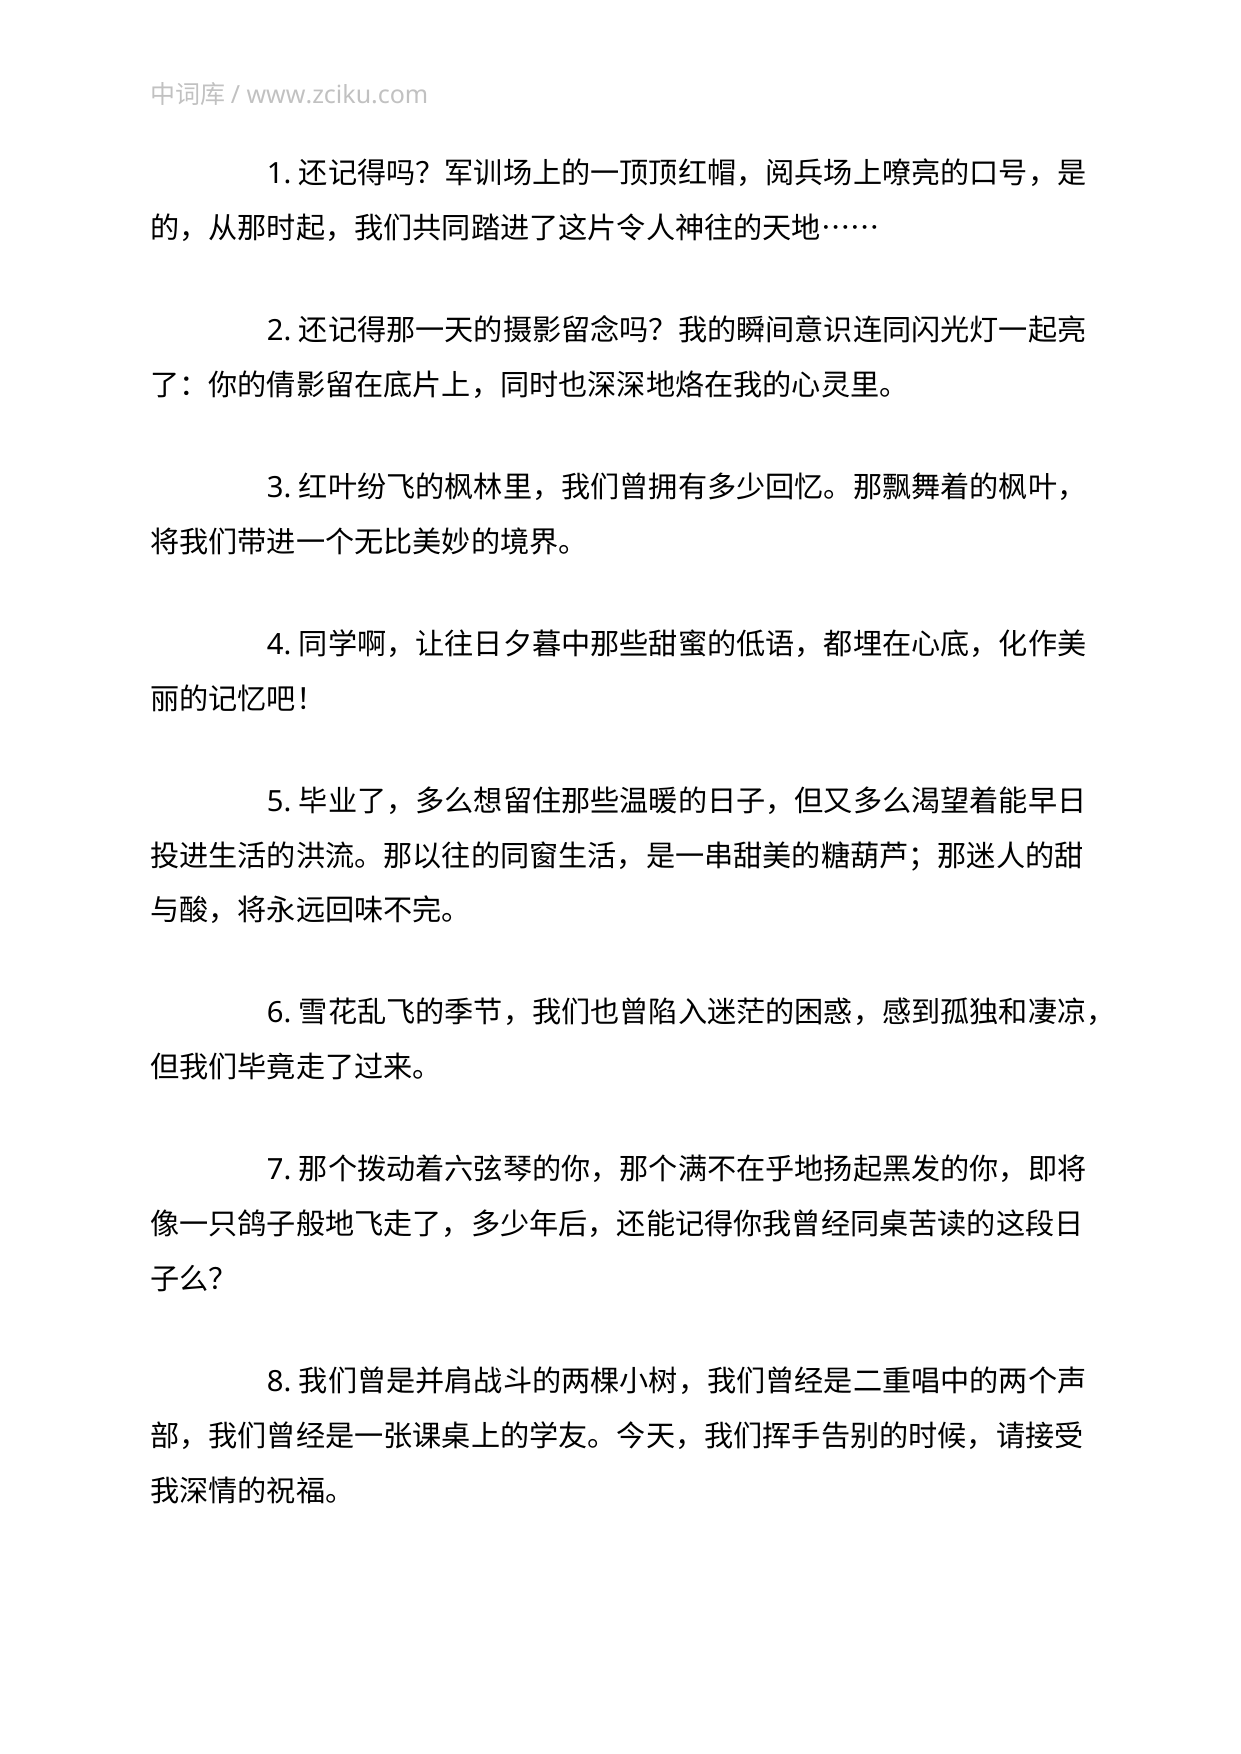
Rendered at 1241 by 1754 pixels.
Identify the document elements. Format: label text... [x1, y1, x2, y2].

text 7. 那个拨动着六弦琴的你，那个满不在乎地扬起黑发的你，即将像一只鸽子般地飞走了，多少年后，还能记得你我曾经同桌苦读的这段日子么？ [150, 1146, 1090, 1298]
text 3. 红叶纷飞的枫林里，我们曾拥有多少回忆。那飘舞着的枫叶，将我们带进一个无比美妙的境界。 [150, 463, 1090, 561]
text 2. 还记得那一天的摄影留念吗？我的瞬间意识连同闪光灯一起亮了：你的倩影留在底片上，同时也深深地烙在我的心灵里。 [150, 307, 1090, 404]
text 4. 同学啊，让往日夕暮中那些甜蜜的低语，都埋在心底，化作美丽的记忆吧！ [150, 620, 1090, 718]
text 5. 毕业了，多么想留住那些温暖的日子，但又多么渴望着能早日投进生活的洪流。那以往的同窗生活，是一串甜美的糖葫芦；那迷人的甜与酸，将永远回味不完。 [150, 777, 1090, 929]
text 1. 还记得吗？军训场上的一顶顶红帽，阅兵场上嘹亮的口号，是的，从那时起，我们共同踏进了这片令人神往的天地…… [150, 150, 1090, 247]
text 6. 雪花乱飞的季节，我们也曾陷入迷茫的困惑，感到孤独和凄凉，但我们毕竟走了过来。 [150, 989, 1090, 1086]
text 8. 我们曾是并肩战斗的两棵小树，我们曾经是二重唱中的两个声部，我们曾经是一张课桌上的学友。今天，我们挥手告别的时候，请接受我深情的祝福。 [150, 1357, 1090, 1509]
